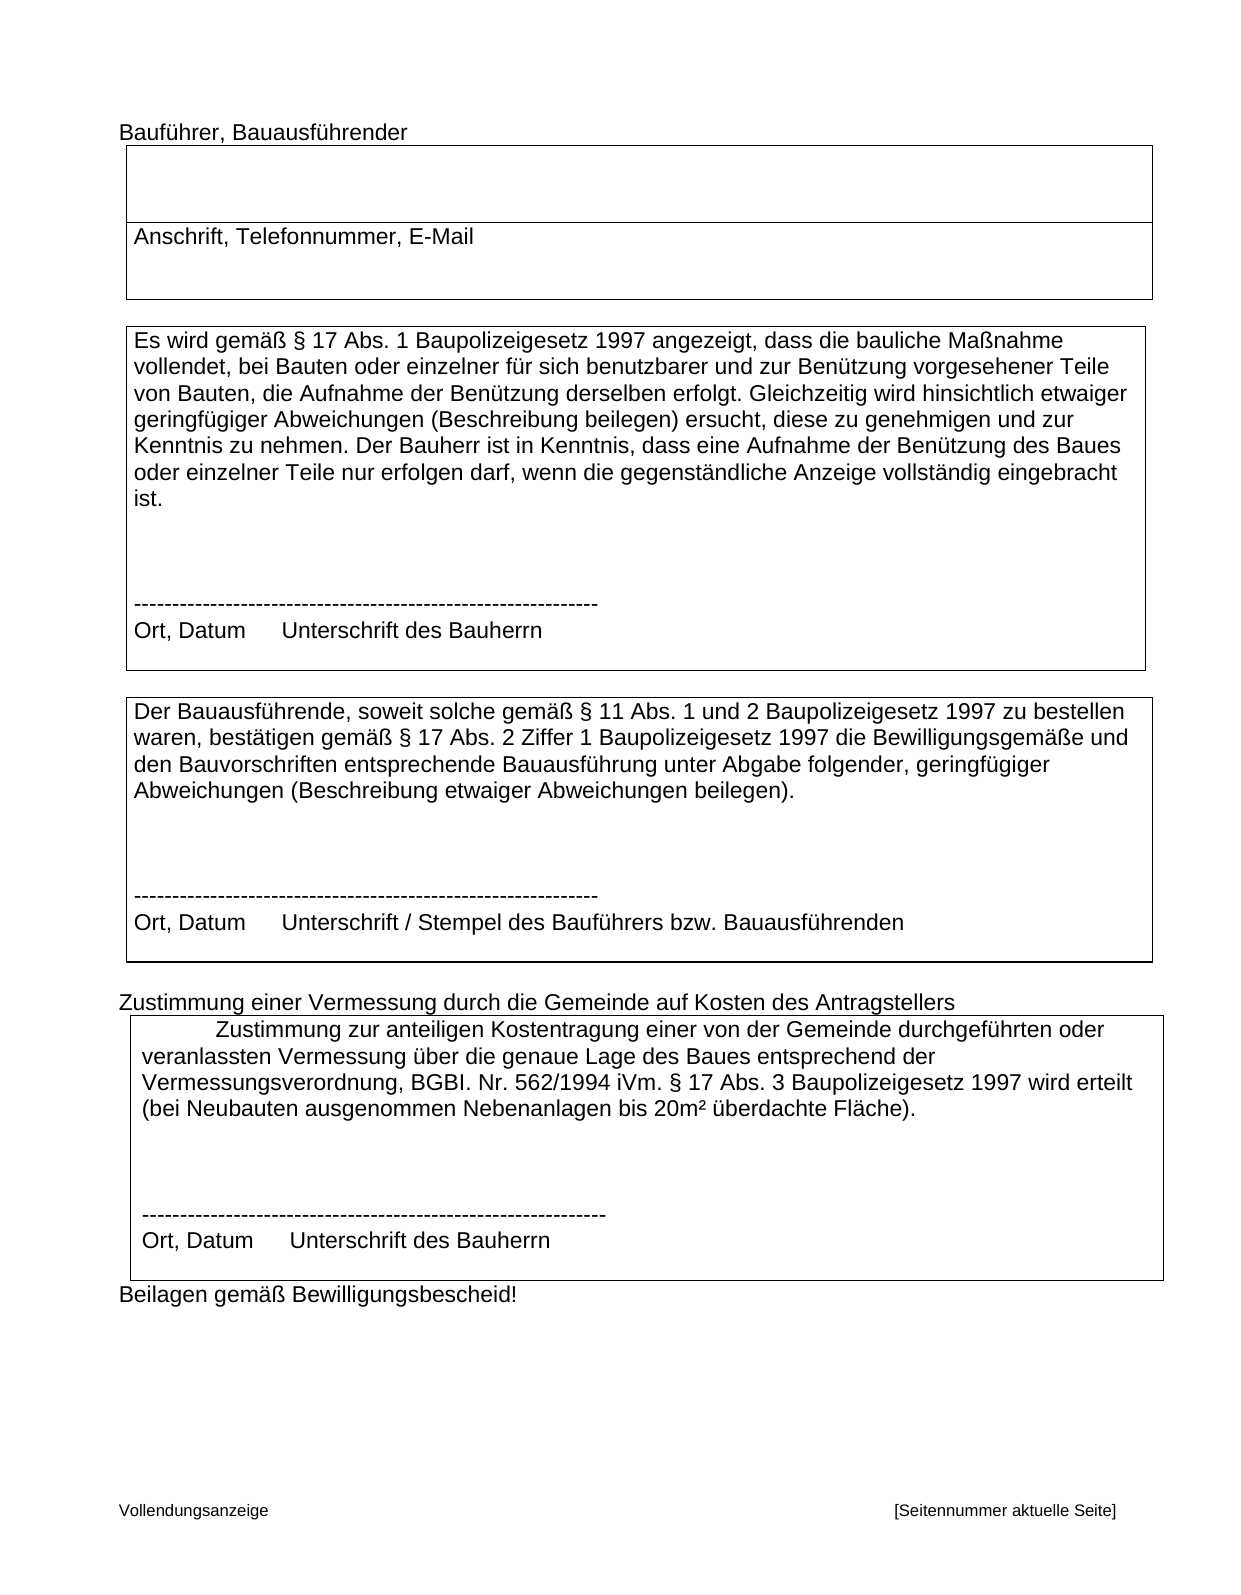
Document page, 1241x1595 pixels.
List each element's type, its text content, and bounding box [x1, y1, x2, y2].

table_header Es wird gemäß § 17 Abs. 1 Baupolizeigesetz 1997 angezeigt, dass die bauliche Maßnahme vollendet, bei Bauten oder einzelner für sich benutzbarer und zur Benützung vorgesehener Teile von Bauten, die Aufnahme der Benützung derselben erfolgt. Gleichzeitig wird hinsichtlich etwaiger geringfügiger Abweichungen (Beschreibung beilegen) ersucht, diese zu genehmigen und zur Kenntnis zu nehmen. Der Bauherr ist in Kenntnis, dass eine Aufnahme der Benützung des Baues oder einzelner Teile nur erfolgen darf, wenn die gegenständliche Anzeige vollständig eingebracht ist. ------------------------------------------------------------- Ort, Datum Unterschrift des Bauherrn [127, 327, 1145, 669]
table_header Zustimmung zur anteiligen Kostentragung einer von der Gemeinde durchgeführten oder veranlassten Vermessung über die genaue Lage des Baues entsprechend der Vermessungsverordnung, BGBI. Nr. 562/1994 iVm. § 17 Abs. 3 Baupolizeigesetz 1997 wird erteilt (bei Neubauten ausgenommen Nebenanlagen bis 20m² überdachte Fläche). ------------------------------------------------------------- Ort, Datum Unterschrift des Bauherrn [131, 1016, 1163, 1280]
text Bauführer, Bauausführender [118, 118, 1122, 145]
table_cell Anschrift, Telefonnummer, E-Mail [127, 223, 1152, 298]
table_header Der Bauausführende, soweit solche gemäß § 11 Abs. 1 und 2 Baupolizeigesetz 1997 zu bestellen waren, bestätigen gemäß § 17 Abs. 2 Ziffer 1 Baupolizeigesetz 1997 die Bewilligungsgemäße und den Bauvorschriften entsprechende Bauausführung unter Abgabe folgender, geringfügiger Abweichungen (Beschreibung etwaiger Abweichungen beilegen). ------------------------------------------------------------- Ort, Datum Unterschrift / Stempel des Bauführers bzw. Bauausführenden [127, 698, 1152, 961]
text Beilagen gemäß Bewilligungsbescheid! [118, 1281, 1122, 1307]
text Zustimmung einer Vermessung durch die Gemeinde auf Kosten des Antragstellers [118, 989, 1122, 1015]
table_header [127, 146, 1152, 222]
